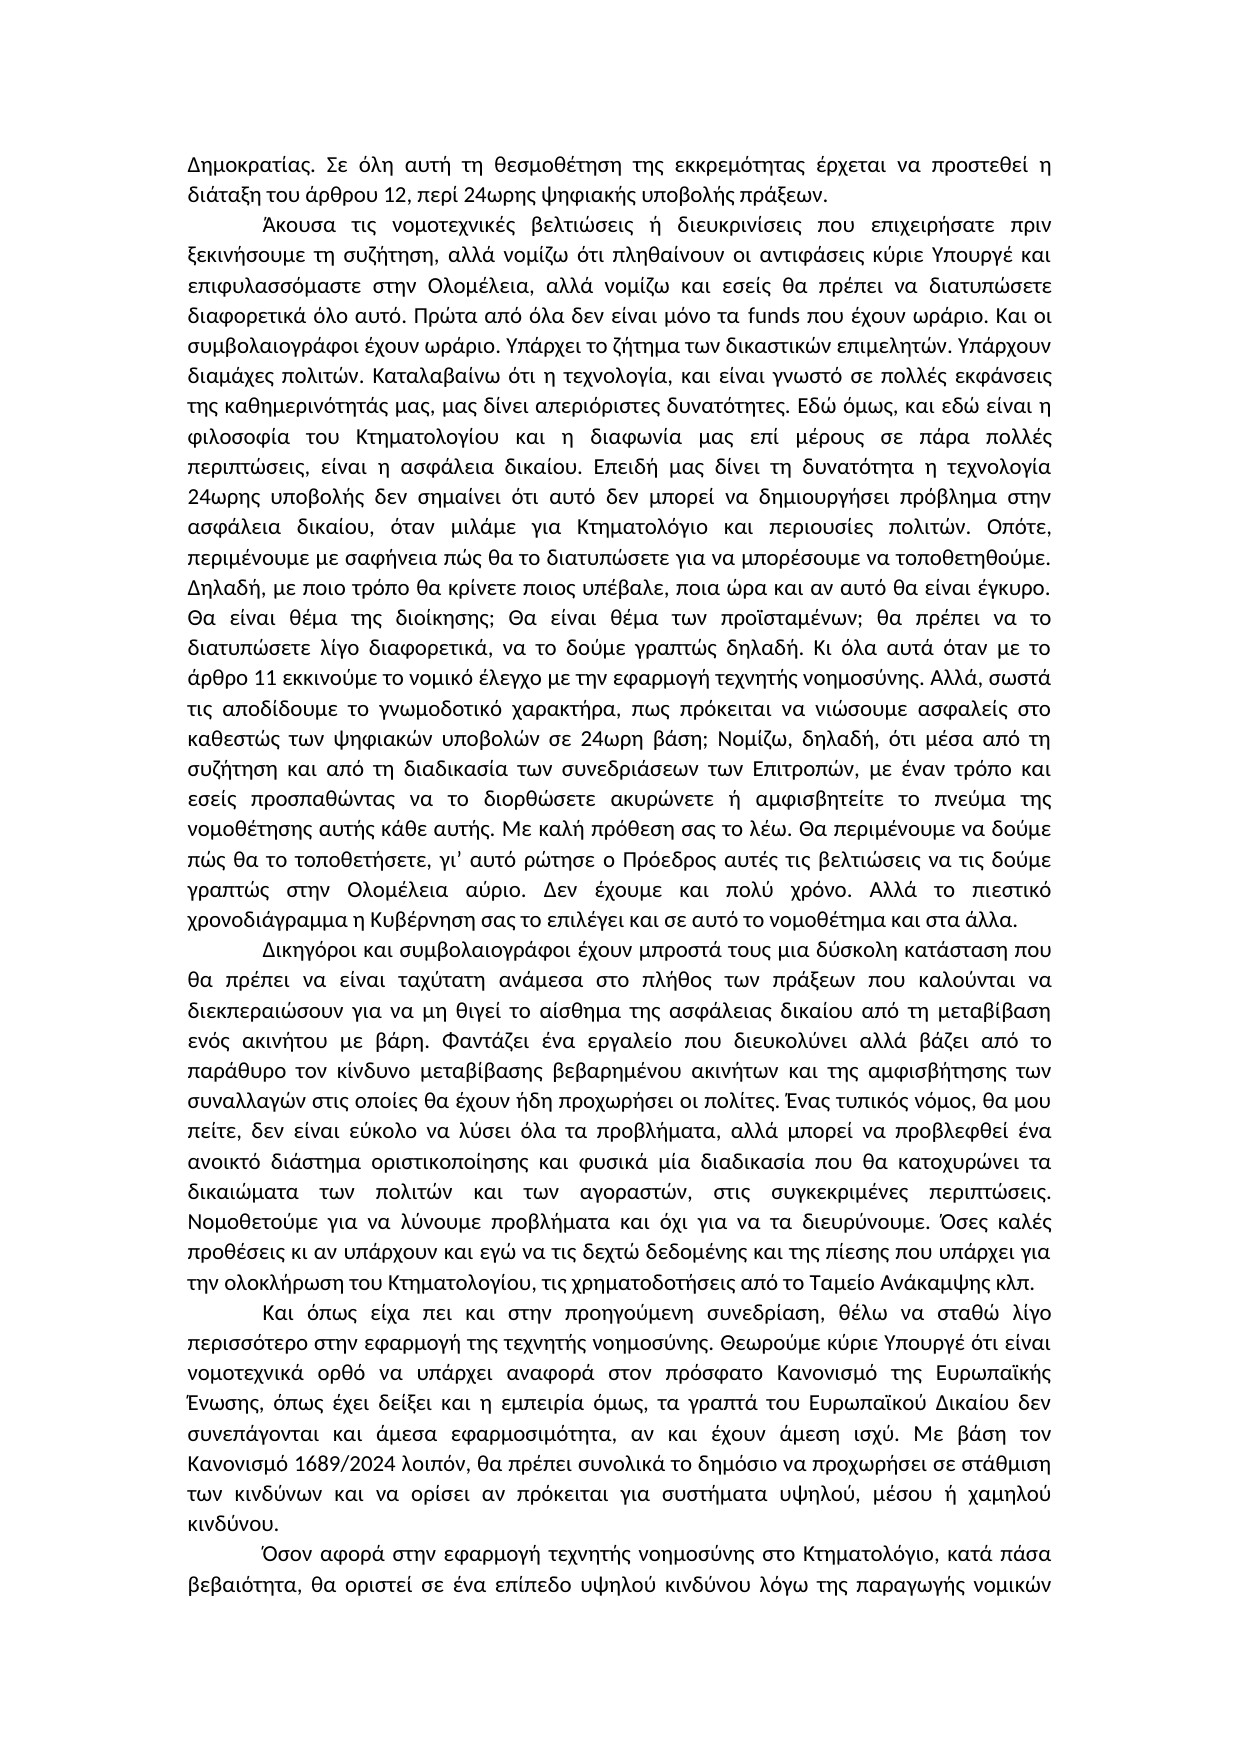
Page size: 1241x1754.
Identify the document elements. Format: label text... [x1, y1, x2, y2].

text Δικηγόροι και συμβολαιογράφοι έχουν μπροστά τους μια δύσκολη κατάσταση που θα πρέπει να είναι ταχύτατη ανάμεσα στο πλήθος των πράξεων που καλούνται να διεκπεραιώσουν για να μη θιγεί το αίσθημα της ασφάλειας δικαίου από τη μεταβίβαση ενός ακινήτου με βάρη. Φαντάζει ένα εργαλείο που διευκολύνει αλλά βάζει από το παράθυρο τον κίνδυνο μεταβίβασης βεβαρημένου ακινήτων και της αμφισβήτησης των συναλλαγών στις οποίες θα έχουν ήδη προχωρήσει οι πολίτες. Ένας τυπικός νόμος, θα μου πείτε, δεν είναι εύκολο να λύσει όλα τα προβλήματα, αλλά μπορεί να προβλεφθεί ένα ανοικτό διάστημα οριστικοποίησης και φυσικά μία διαδικασία που θα κατοχυρώνει τα δικαιώματα των πολιτών και των αγοραστών, στις συγκεκριμένες περιπτώσεις. Νομοθετούμε για να λύνουμε προβλήματα και όχι για να τα διευρύνουμε. Όσες καλές προθέσεις κι αν υπάρχουν και εγώ να τις δεχτώ δεδομένης και της πίεσης που υπάρχει για την ολοκλήρωση του Κτηματολογίου, τις χρηματοδοτήσεις από το Ταμείο Ανάκαμψης κλπ. [187, 935, 1053, 1296]
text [187, 1539, 1053, 1598]
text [187, 150, 1053, 208]
text Και όπως είχα πει και στην προηγούμενη συνεδρίαση, θέλω να σταθώ λίγο περισσότερο στην εφαρμογή της τεχνητής νοημοσύνης. Θεωρούμε κύριε Υπουργέ ότι είναι νομοτεχνικά ορθό να υπάρχει αναφορά στον πρόσφατο Κανονισμό της Ευρωπαϊκής Ένωσης, όπως έχει δείξει και η εμπειρία όμως, τα γραπτά του Ευρωπαϊκού Δικαίου δεν συνεπάγονται και άμεσα εφαρμοσιμότητα, αν και έχουν άμεση ισχύ. Με βάση τον Κανονισμό 1689/2024 λοιπόν, θα πρέπει συνολικά το δημόσιο να προχωρήσει σε στάθμιση των κινδύνων και να ορίσει αν πρόκειται για συστήματα υψηλού, μέσου ή χαμηλού κινδύνου. [187, 1298, 1053, 1537]
text Άκουσα τις νομοτεχνικές βελτιώσεις ή διευκρινίσεις που επιχειρήσατε πριν ξεκινήσουμε τη συζήτηση, αλλά νομίζω ότι πληθαίνουν οι αντιφάσεις κύριε Υπουργέ και επιφυλασσόμαστε στην Ολομέλεια, αλλά νομίζω και εσείς θα πρέπει να διατυπώσετε διαφορετικά όλο αυτό. Πρώτα από όλα δεν είναι μόνο τα funds που έχουν ωράριο. Και οι συμβολαιογράφοι έχουν ωράριο. Υπάρχει το ζήτημα των δικαστικών επιμελητών. Υπάρχουν διαμάχες πολιτών. Καταλαβαίνω ότι η τεχνολογία, και είναι γνωστό σε πολλές εκφάνσεις της καθημερινότητάς μας, μας δίνει απεριόριστες δυνατότητες. Εδώ όμως, και εδώ είναι η φιλοσοφία του Κτηματολογίου και η διαφωνία μας επί μέρους σε πάρα πολλές περιπτώσεις, είναι η ασφάλεια δικαίου. Επειδή μας δίνει τη δυνατότητα η τεχνολογία 24ωρης υποβολής δεν σημαίνει ότι αυτό δεν μπορεί να δημιουργήσει πρόβλημα στην ασφάλεια δικαίου, όταν μιλάμε για Κτηματολόγιο και περιουσίες πολιτών. Οπότε, περιμένουμε με σαφήνεια πώς θα το διατυπώσετε για να μπορέσουμε να τοποθετηθούμε. Δηλαδή, με ποιο τρόπο θα κρίνετε ποιος υπέβαλε, ποια ώρα και αν αυτό θα είναι έγκυρο. Θα είναι θέμα της διοίκησης; Θα είναι θέμα των προϊσταμένων; θα πρέπει να το διατυπώσετε λίγο διαφορετικά, να το δούμε γραπτώς δηλαδή. Κι όλα αυτά όταν με το άρθρο 11 εκκινούμε το νομικό έλεγχο με την εφαρμογή τεχνητής νοημοσύνης. Αλλά, σωστά τις αποδίδουμε το γνωμοδοτικό χαρακτήρα, πως πρόκειται να νιώσουμε ασφαλείς στο καθεστώς των ψηφιακών υποβολών σε 24ωρη βάση; Νομίζω, δηλαδή, ότι μέσα από τη συζήτηση και από τη διαδικασία των συνεδριάσεων των Επιτροπών, με έναν τρόπο και εσείς προσπαθώντας να το διορθώσετε ακυρώνετε ή αμφισβητείτε το πνεύμα της νομοθέτησης αυτής κάθε αυτής. Με καλή πρόθεση σας το λέω. Θα περιμένουμε να δούμε πώς θα το τοποθετήσετε, γι’ αυτό ρώτησε ο Πρόεδρος αυτές τις βελτιώσεις να τις δούμε γραπτώς στην Ολομέλεια αύριο. Δεν έχουμε και πολύ χρόνο. Αλλά το πιεστικό χρονοδιάγραμμα η Κυβέρνηση σας το επιλέγει και σε αυτό το νομοθέτημα και στα άλλα. [187, 210, 1053, 933]
